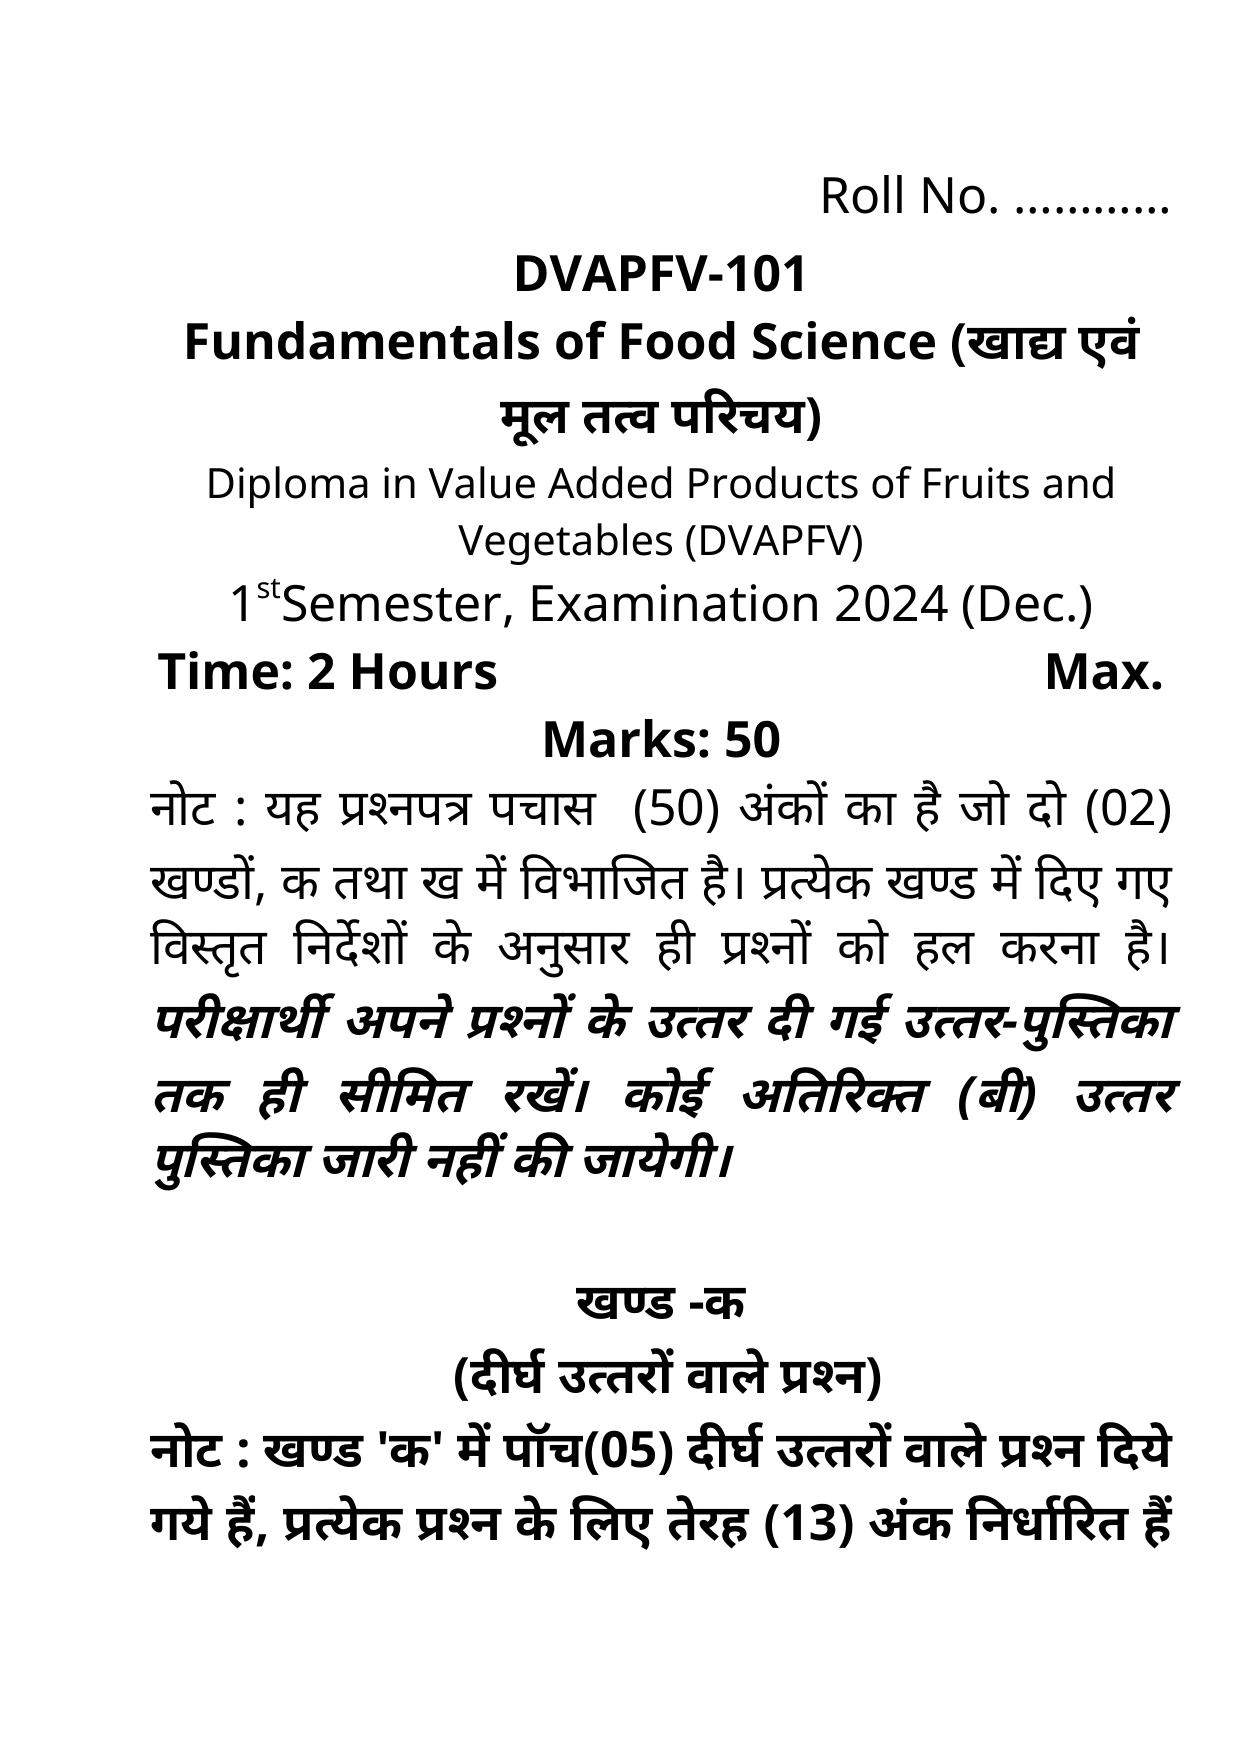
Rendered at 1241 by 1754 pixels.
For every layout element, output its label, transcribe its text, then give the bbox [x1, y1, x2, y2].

text 1stSemester, Examination 2024 (Dec.) [150, 567, 1172, 636]
text (दीर्घ उत्‍तरों वाले प्रश्‍न) [150, 1340, 1172, 1413]
text खण्‍ड -क [150, 1266, 1172, 1340]
text नोट : यह प्रश्‍नपत्र पचास (50) अंकों का है जो दो (02) खण्‍डों, क तथा ख में विभाजित है। प्रत्‍येक खण्‍ड में दिए गए विस्‍तृत निर्देशों के अनुसार ही प्रश्‍नों को हल करना है। परीक्षार्थी अपने प्रश्‍नों के उत्‍तर दी गई उत्‍तर-पुस्तिका तक ही सीमित रखें। कोई अतिरिक्‍त (बी) उत्‍तर पुस्तिका जारी नहीं की जायेगी। [150, 772, 1172, 1198]
text Diploma in Value Added Products of Fruits and Vegetables (DVAPFV) [150, 454, 1172, 567]
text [150, 1413, 1172, 1561]
text DVAPFV-101 [150, 238, 1172, 306]
text Time: 2 Hours Max. Marks: 50 [150, 636, 1172, 772]
text Fundamentals of Food Science (खाद्य एवं मूल तत्‍व परिचय) [150, 306, 1172, 454]
text Roll No. ………… [150, 160, 1172, 228]
